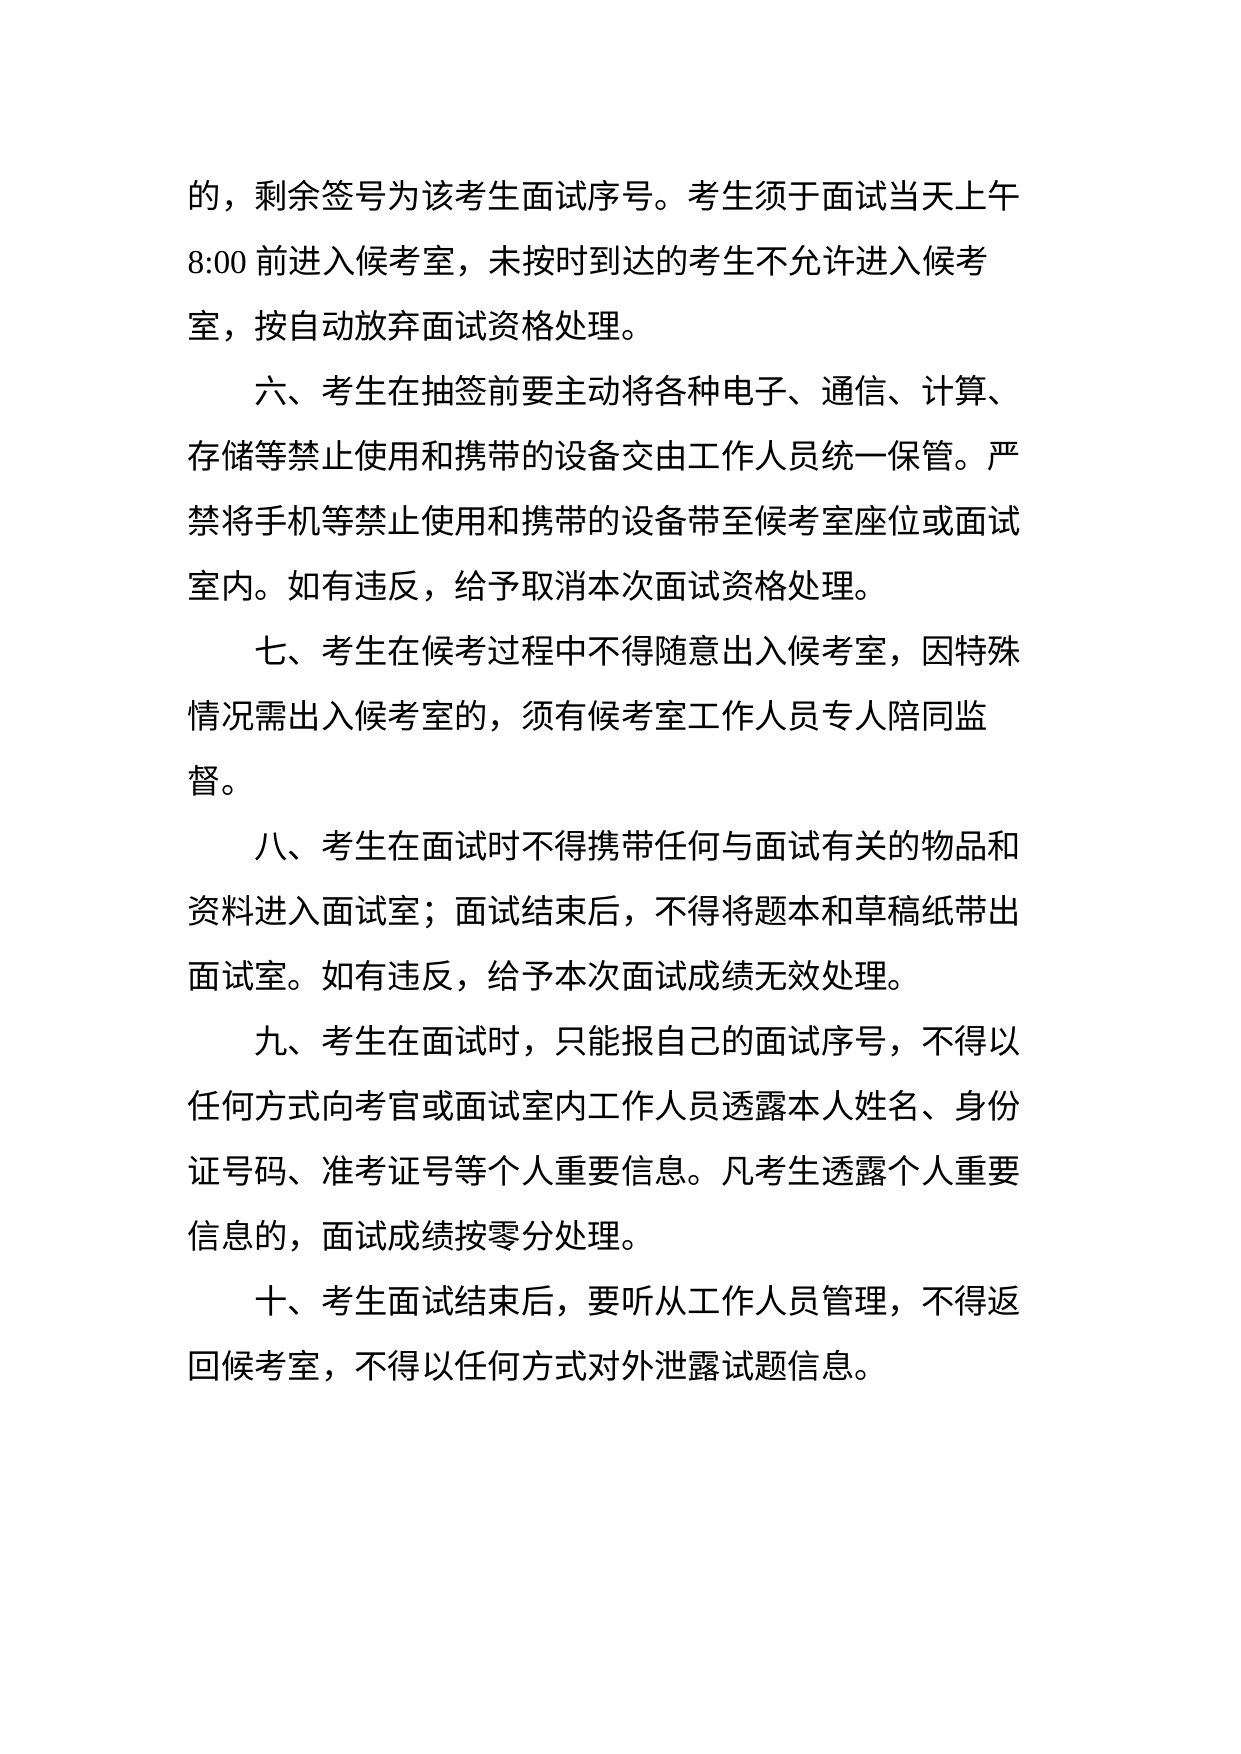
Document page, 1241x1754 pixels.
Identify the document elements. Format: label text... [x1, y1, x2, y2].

text 十、考生面试结束后，要听从工作人员管理，不得返回候考室，不得以任何方式对外泄露试题信息。 [187, 1267, 1053, 1397]
text 八、考生在面试时不得携带任何与面试有关的物品和资料进入面试室；面试结束后，不得将题本和草稿纸带出面试室。如有违反，给予本次面试成绩无效处理。 [187, 812, 1053, 1007]
text 七、考生在候考过程中不得随意出入候考室，因特殊情况需出入候考室的，须有候考室工作人员专人陪同监督。 [187, 617, 1053, 812]
text 九、考生在面试时，只能报自己的面试序号，不得以任何方式向考官或面试室内工作人员透露本人姓名、身份证号码、准考证号等个人重要信息。凡考生透露个人重要信息的，面试成绩按零分处理。 [187, 1007, 1053, 1267]
text 六、考生在抽签前要主动将各种电子、通信、计算、存储等禁止使用和携带的设备交由工作人员统一保管。严禁将手机等禁止使用和携带的设备带至候考室座位或面试室内。如有违反，给予取消本次面试资格处理。 [187, 357, 1053, 617]
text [187, 162, 1053, 357]
